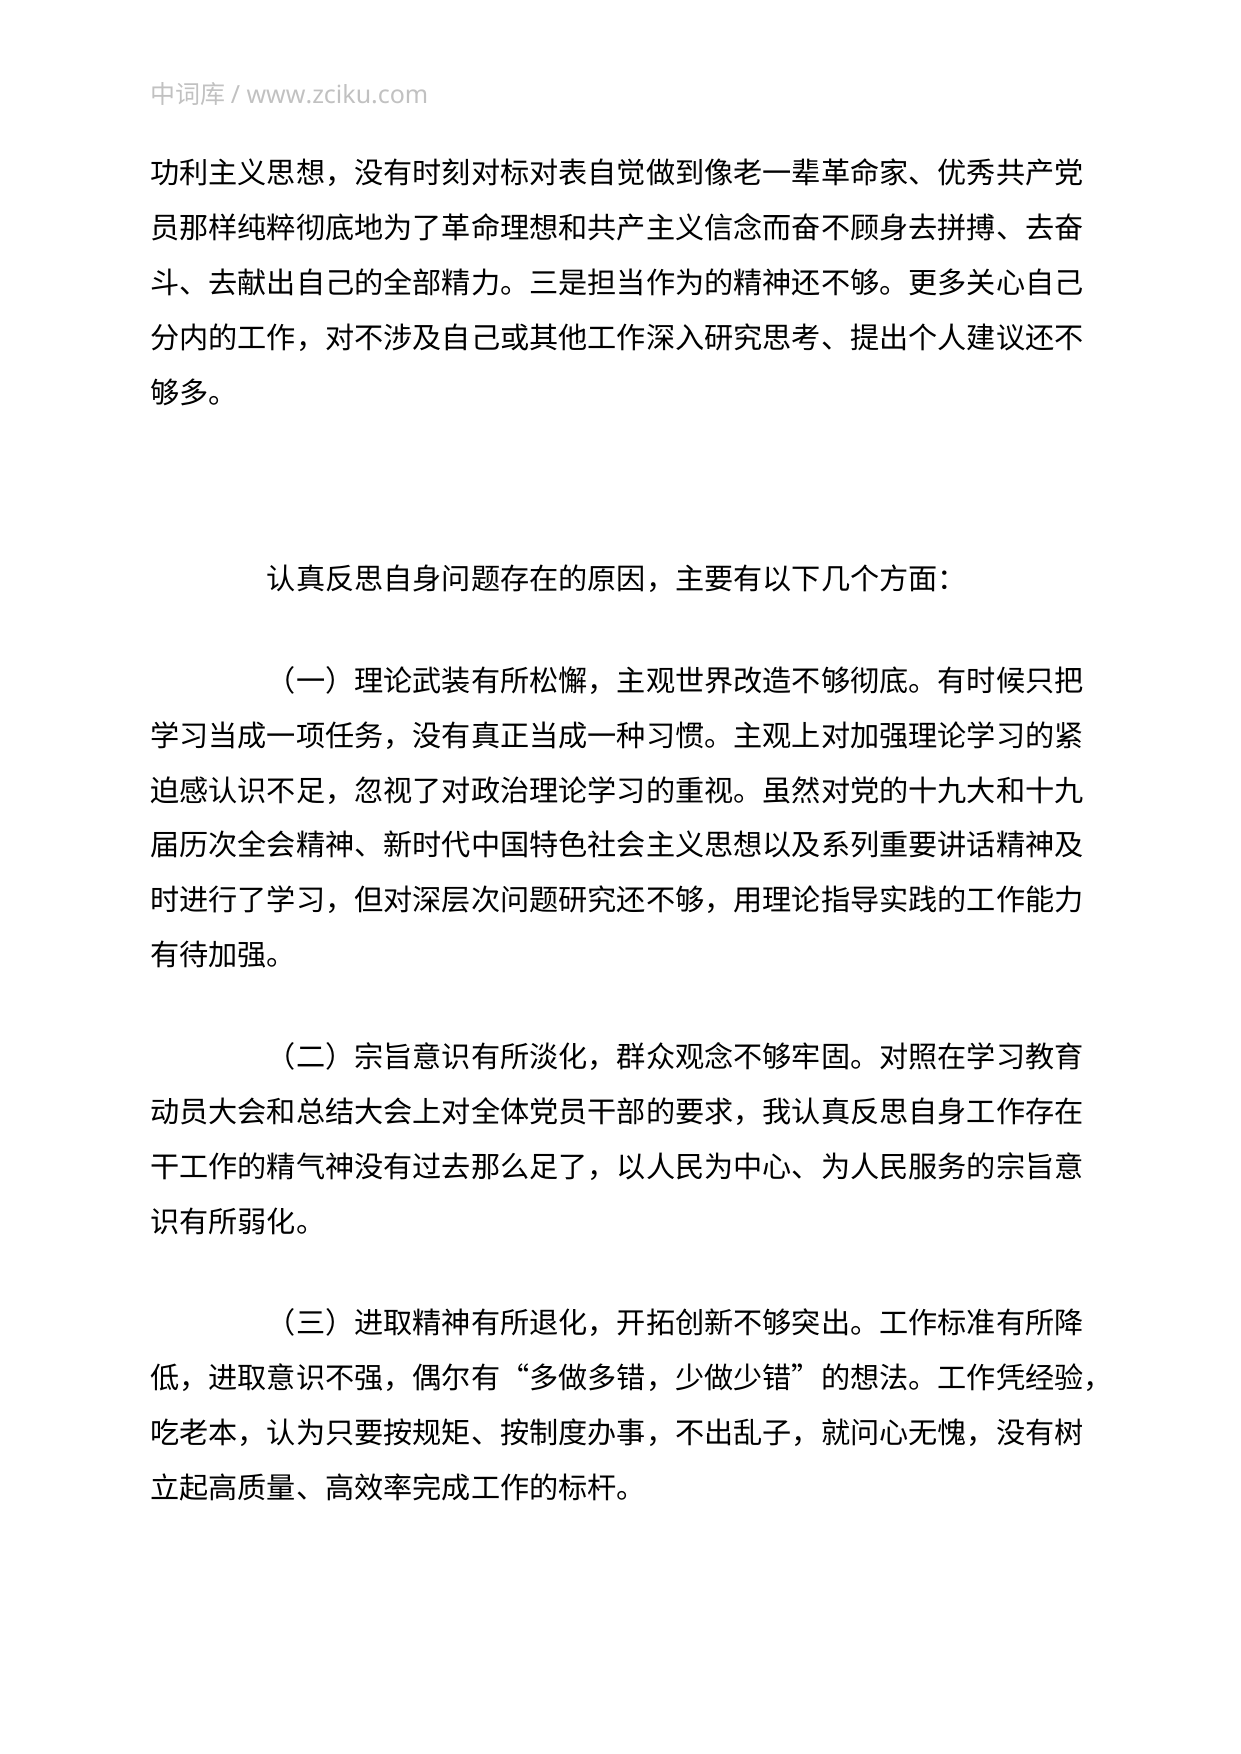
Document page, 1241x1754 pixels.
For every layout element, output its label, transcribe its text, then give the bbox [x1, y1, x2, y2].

text （一）理论武装有所松懈，主观世界改造不够彻底。有时候只把学习当成一项任务，没有真正当成一种习惯。主观上对加强理论学习的紧迫感认识不足，忽视了对政治理论学习的重视。虽然对党的十九大和十九届历次全会精神、新时代中国特色社会主义思想以及系列重要讲话精神及时进行了学习，但对深层次问题研究还不够，用理论指导实践的工作能力有待加强。 [150, 657, 1090, 974]
text （三）进取精神有所退化，开拓创新不够突出。工作标准有所降低，进取意识不强，偶尔有“多做多错，少做少错”的想法。工作凭经验，吃老本，认为只要按规矩、按制度办事，不出乱子，就问心无愧，没有树立起高质量、高效率完成工作的标杆。 [150, 1300, 1090, 1507]
text （二）宗旨意识有所淡化，群众观念不够牢固。对照在学习教育动员大会和总结大会上对全体党员干部的要求，我认真反思自身工作存在干工作的精气神没有过去那么足了，以人民为中心、为人民服务的宗旨意识有所弱化。 [150, 1033, 1090, 1241]
text 认真反思自身问题存在的原因，主要有以下几个方面： [150, 556, 1090, 598]
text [150, 150, 1090, 412]
